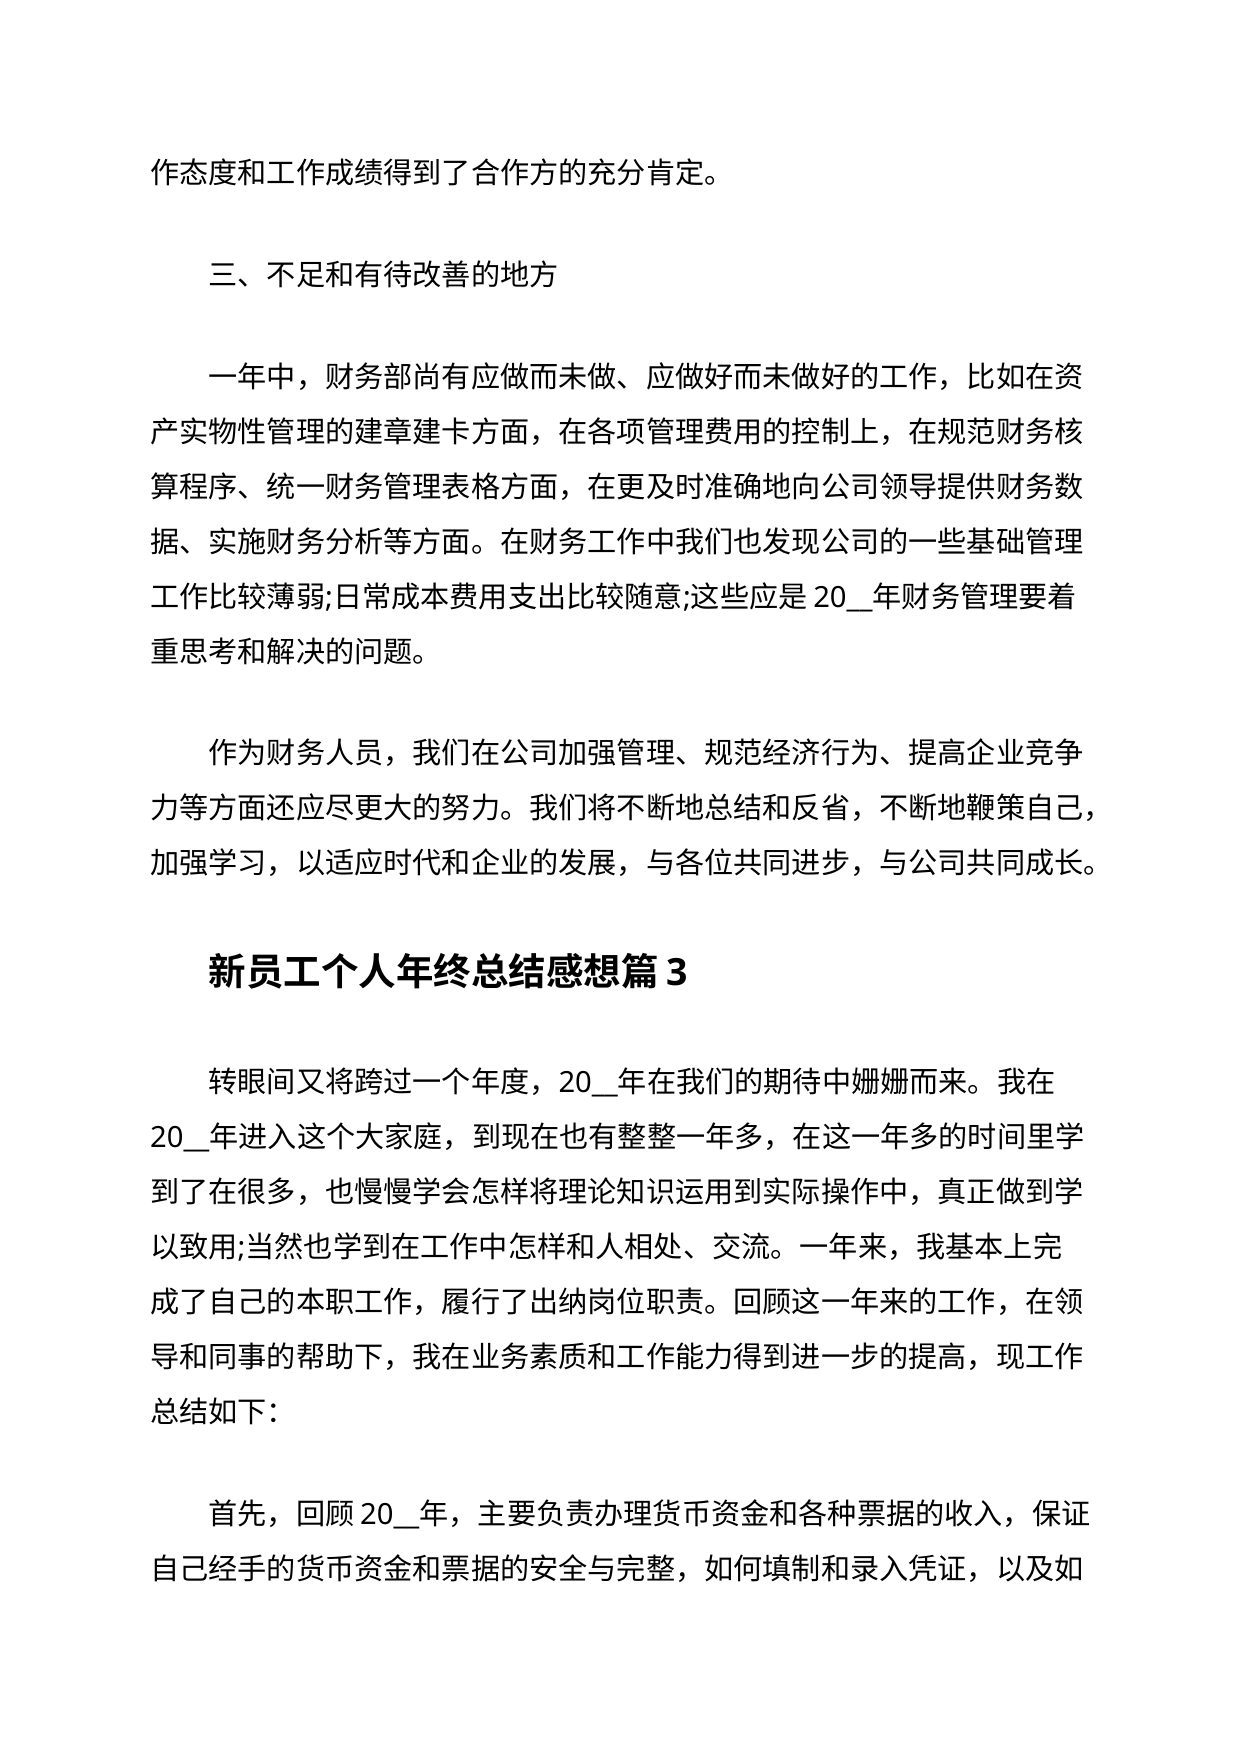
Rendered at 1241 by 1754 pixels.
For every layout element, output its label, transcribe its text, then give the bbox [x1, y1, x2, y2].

text 一年中，财务部尚有应做而未做、应做好而未做好的工作，比如在资产实物性管理的建章建卡方面，在各项管理费用的控制上，在规范财务核算程序、统一财务管理表格方面，在更及时准确地向公司领导提供财务数据、实施财务分析等方面。在财务工作中我们也发现公司的一些基础管理工作比较薄弱;日常成本费用支出比较随意;这些应是20__年财务管理要着重思考和解决的问题。 [150, 353, 1090, 670]
text 新员工个人年终总结感想篇3 [150, 941, 1090, 996]
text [150, 1491, 1090, 1588]
text 作为财务人员，我们在公司加强管理、规范经济行为、提高企业竞争力等方面还应尽更大的努力。我们将不断地总结和反省，不断地鞭策自己，加强学习，以适应时代和企业的发展，与各位共同进步，与公司共同成长。 [150, 730, 1090, 882]
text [150, 150, 1090, 192]
text 转眼间又将跨过一个年度，20__年在我们的期待中姗姗而来。我在20__年进入这个大家庭，到现在也有整整一年多，在这一年多的时间里学到了在很多，也慢慢学会怎样将理论知识运用到实际操作中，真正做到学以致用;当然也学到在工作中怎样和人相处、交流。一年来，我基本上完成了自己的本职工作，履行了出纳岗位职责。回顾这一年来的工作，在领导和同事的帮助下，我在业务素质和工作能力得到进一步的提高，现工作总结如下： [150, 1059, 1090, 1431]
text 三、不足和有待改善的地方 [150, 252, 1090, 294]
